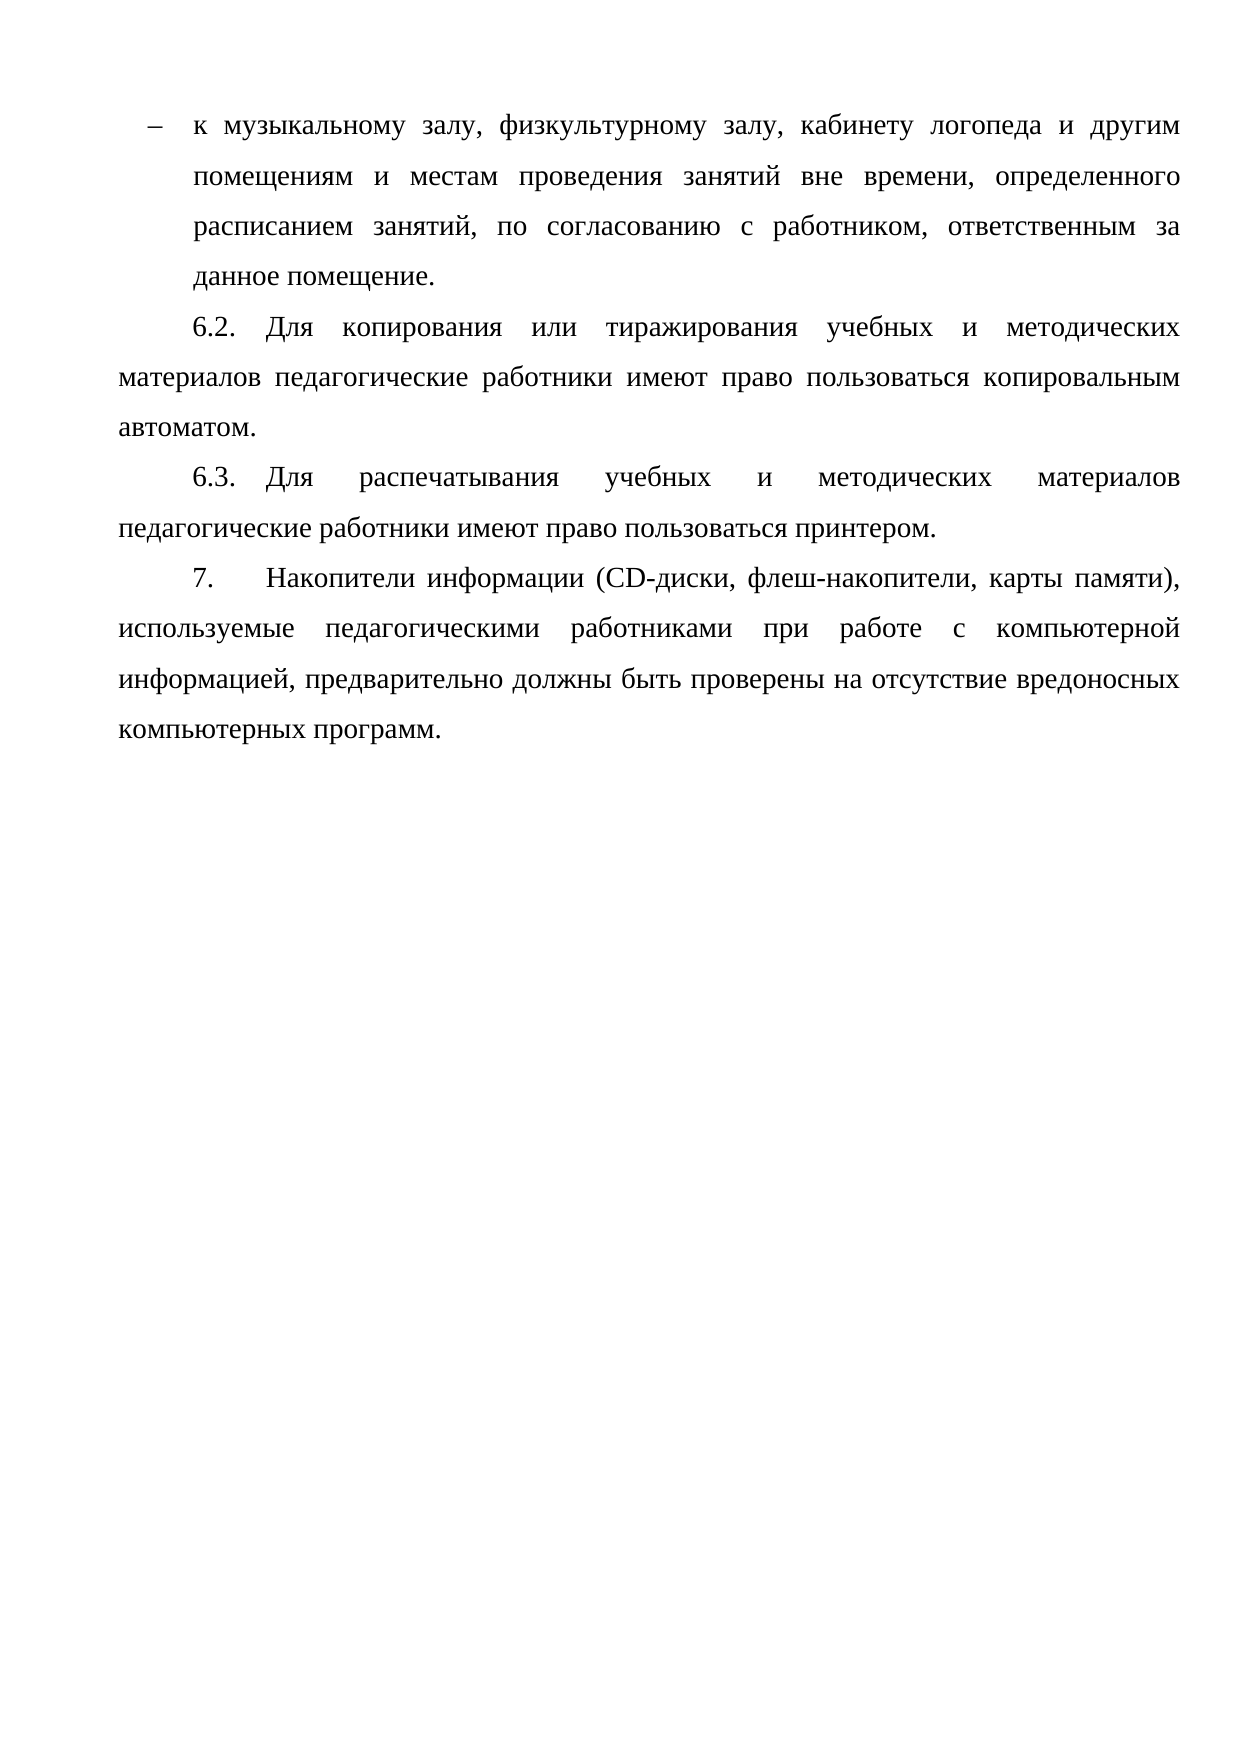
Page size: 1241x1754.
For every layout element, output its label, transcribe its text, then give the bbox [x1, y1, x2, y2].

list Накопители информации (CD-диски, флеш-накопители, карты памяти), используемые педагогическими работниками при работе с компьютерной информацией, предварительно должны быть проверены на отсутствие вредоносных компьютерных программ. [118, 560, 1181, 745]
list Для копирования или тиражирования учебных и методических материалов педагогические работники имеют право пользоваться копировальным автоматом. [118, 309, 1181, 443]
list Для распечатывания учебных и методических материалов педагогические работники имеют право пользоваться принтером. [118, 459, 1181, 543]
list к музыкальному залу, физкультурному залу, кабинету логопеда и другим помещениям и местам проведения занятий вне времени, определенного расписанием занятий, по согласованию с работником, ответственным за данное помещение. [148, 107, 1181, 292]
